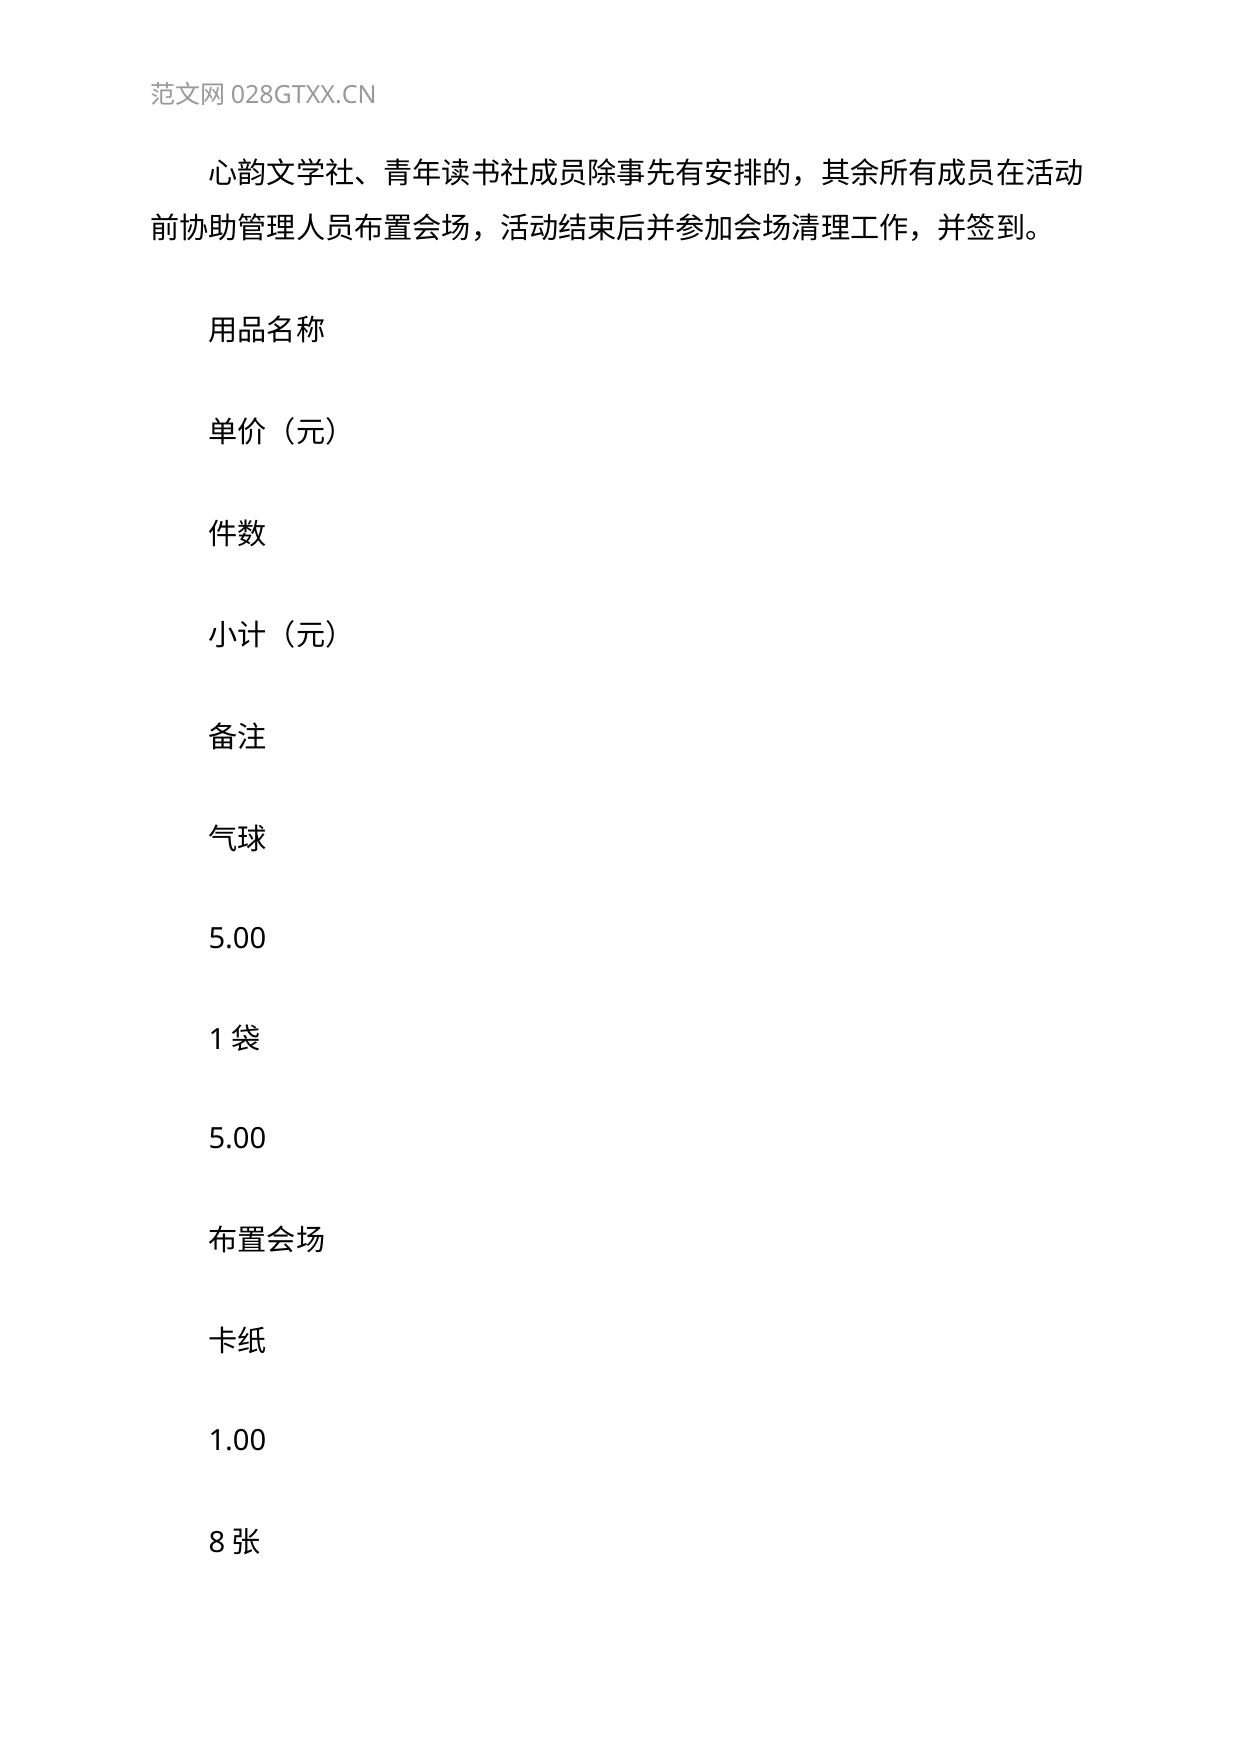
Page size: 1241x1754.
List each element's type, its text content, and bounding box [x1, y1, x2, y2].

text 5.00 [150, 1118, 1090, 1157]
text 用品名称 [150, 307, 1090, 349]
text 卡纸 [150, 1318, 1090, 1360]
text 布置会场 [150, 1216, 1090, 1258]
text 气球 [150, 816, 1090, 858]
text 8张 [150, 1518, 1090, 1561]
text 件数 [150, 510, 1090, 552]
text 单价（元） [150, 408, 1090, 451]
text 小计（元） [150, 612, 1090, 654]
text 1.00 [150, 1420, 1090, 1459]
text 备注 [150, 714, 1090, 756]
text 心韵文学社、青年读书社成员除事先有安排的，其余所有成员在活动前协助管理人员布置会场，活动结束后并参加会场清理工作，并签到。 [150, 150, 1090, 247]
text 5.00 [150, 917, 1090, 957]
text 1袋 [150, 1016, 1090, 1058]
